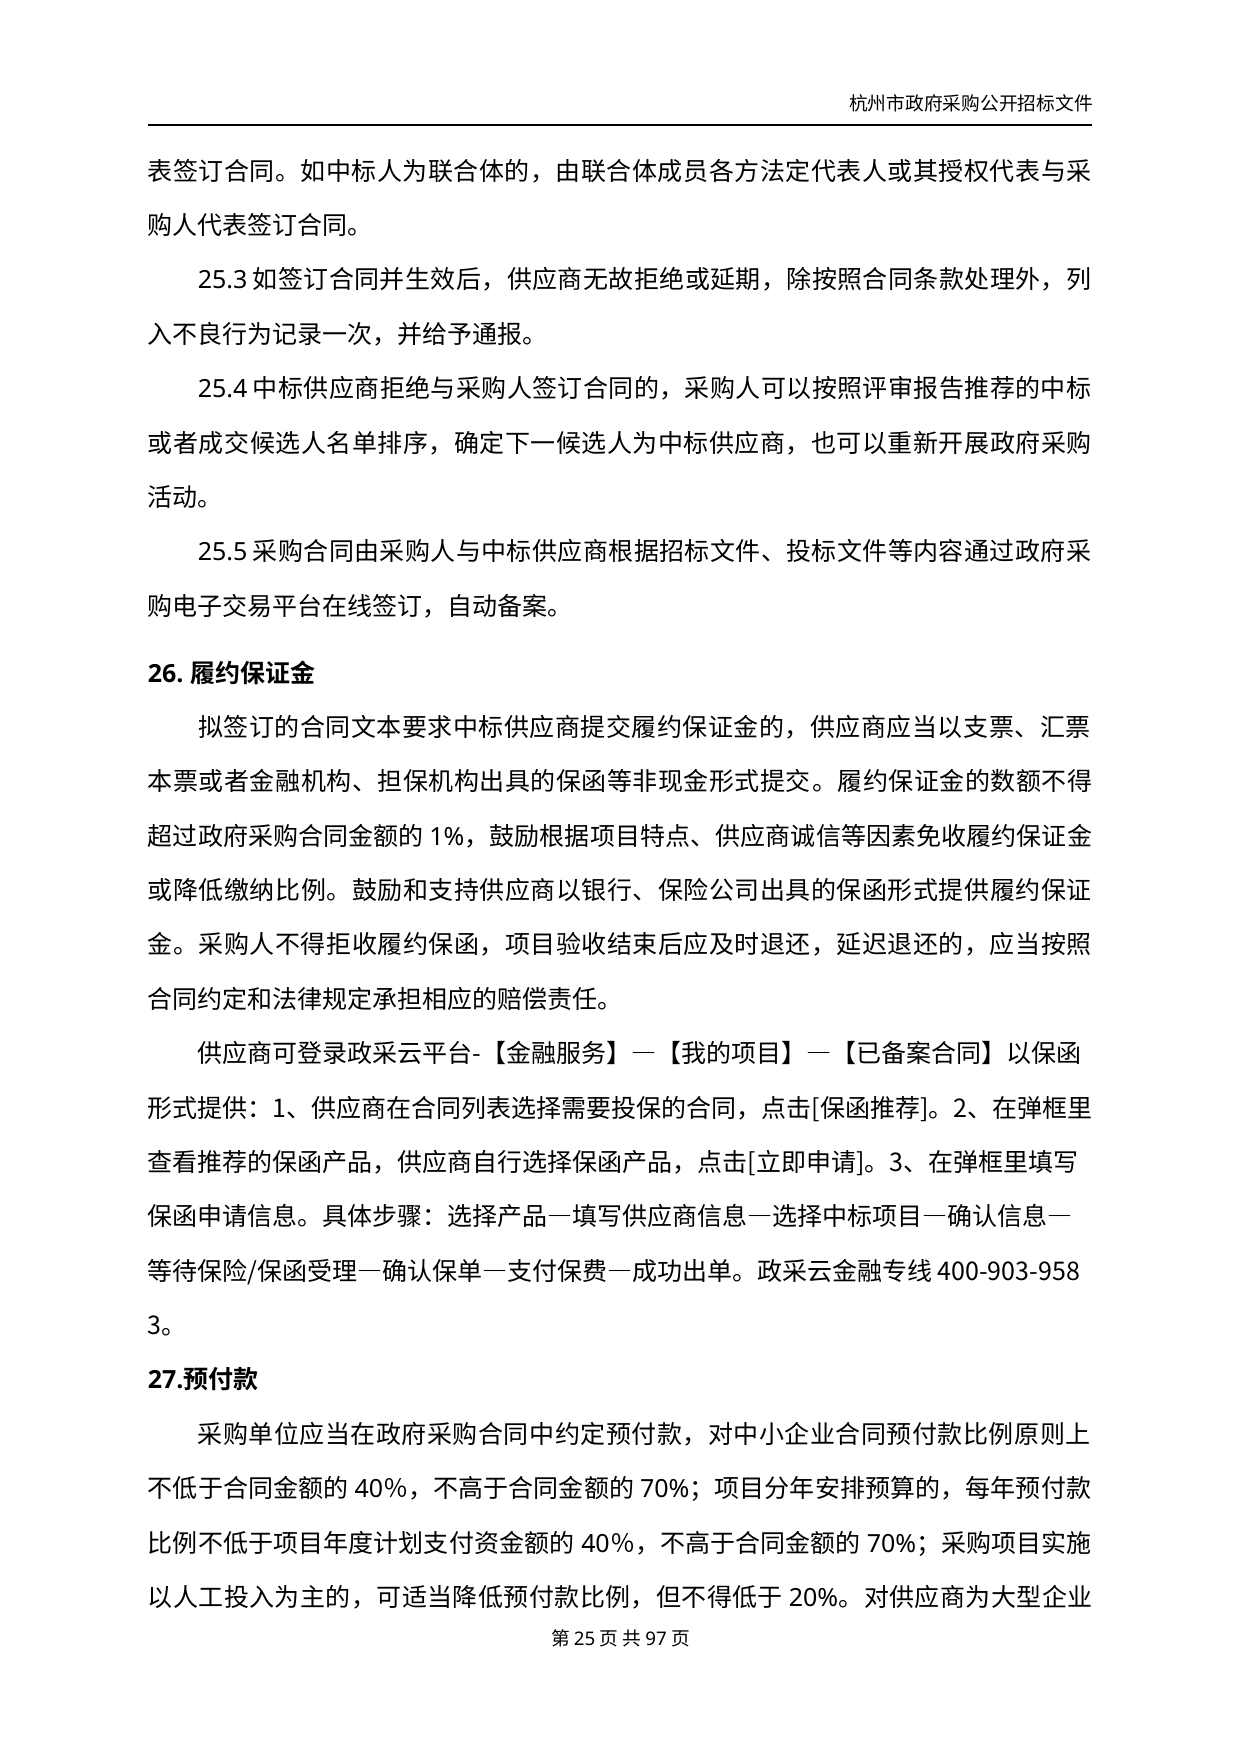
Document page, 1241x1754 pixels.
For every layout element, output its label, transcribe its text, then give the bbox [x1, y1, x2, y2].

text 25.4中标供应商拒绝与采购人签订合同的，采购人可以按照评审报告推荐的中标或者成交候选人名单排序，确定下一候选人为中标供应商，也可以重新开展政府采购活动。 [148, 369, 1092, 514]
text 26. 履约保证金 [148, 653, 1092, 689]
text 25.3如签订合同并生效后，供应商无故拒绝或延期，除按照合同条款处理外，列入不良行为记录一次，并给予通报。 [148, 260, 1092, 351]
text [148, 1414, 1092, 1614]
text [148, 151, 1092, 242]
text 25.5采购合同由采购人与中标供应商根据招标文件、投标文件等内容通过政府采购电子交易平台在线签订，自动备案。 [148, 532, 1092, 622]
subtitle 供应商可登录政采云平台-【金融服务】—【我的项目】—【已备案合同】以保函形式提供：1、供应商在合同列表选择需要投保的合同，点击[保函推荐]。2、在弹框里查看推荐的保函产品，供应商自行选择保函产品，点击[立即申请]。3、在弹框里填写保函申请信息。具体步骤：选择产品—填写供应商信息—选择中标项目—确认信息—等待保险/保函受理—确认保单—支付保费—成功出单。政采云金融专线400-903-9583。 [148, 1034, 1092, 1342]
text 拟签订的合同文本要求中标供应商提交履约保证金的，供应商应当以支票、汇票、本票或者金融机构、担保机构出具的保函等非现金形式提交。履约保证金的数额不得超过政府采购合同金额的1%，鼓励根据项目特点、供应商诚信等因素免收履约保证金或降低缴纳比例。鼓励和支持供应商以银行、保险公司出具的保函形式提供履约保证金。采购人不得拒收履约保函，项目验收结束后应及时退还，延迟退还的，应当按照合同约定和法律规定承担相应的赔偿责任。 [148, 707, 1092, 1016]
subtitle 27.预付款 [148, 1360, 1092, 1396]
